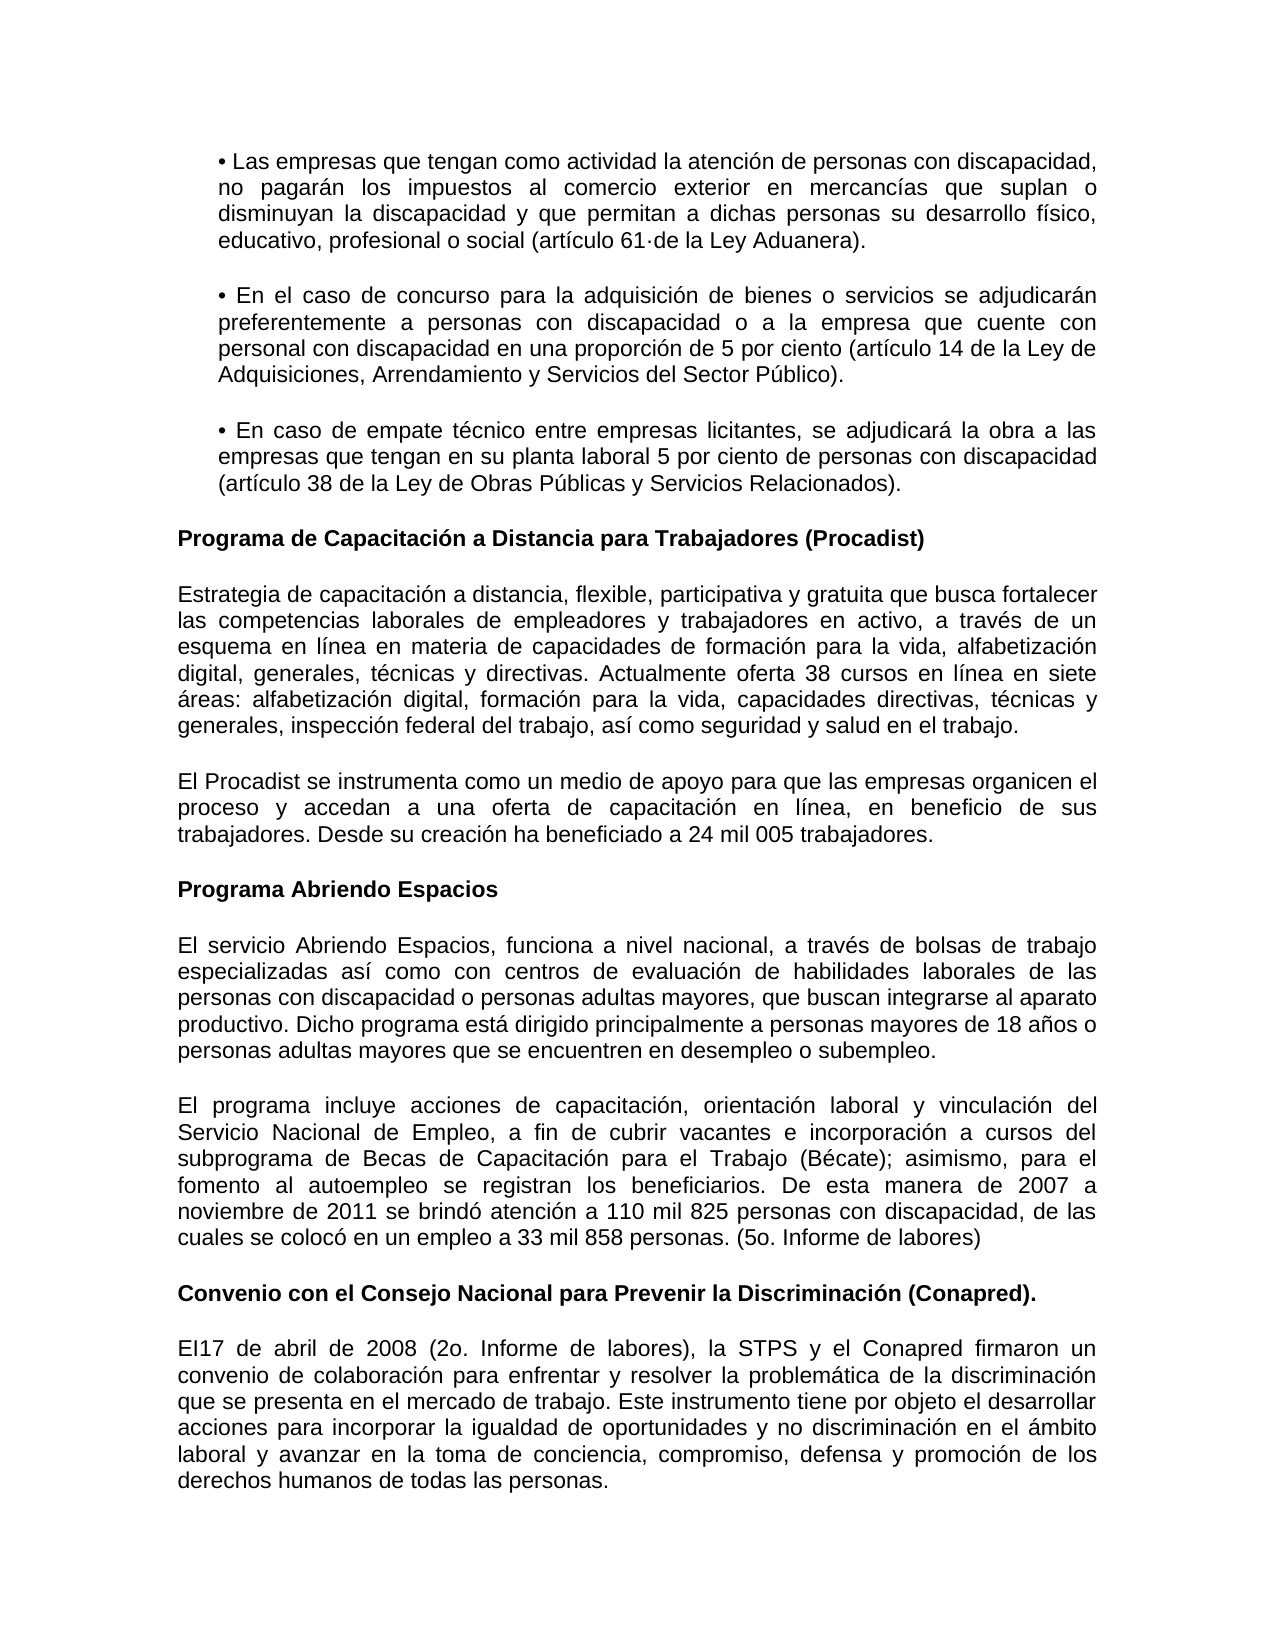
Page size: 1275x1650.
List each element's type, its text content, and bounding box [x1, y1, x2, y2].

text • Las empresas que tengan como actividad la atención de personas con discapacidad, no pagarán los impuestos al comercio exterior en mercancías que suplan o disminuyan la discapacidad y que permitan a dichas personas su desarrollo físico, educativo, profesional o social (artículo 61·de la Ley Aduanera). [218, 148, 1098, 253]
text EI17 de abril de 2008 (2o. Informe de labores), la STPS y el Conapred firmaron un convenio de colaboración para enfrentar y resolver la problemática de la discriminación que se presenta en el mercado de trabajo. Este instrumento tiene por objeto el desarrollar acciones para incorporar la igualdad de oportunidades y no discriminación en el ámbito laboral y avanzar en la toma de conciencia, compromiso, defensa y promoción de los derechos humanos de todas las personas. [177, 1335, 1098, 1493]
text Programa Abriendo Espacios [177, 876, 1098, 902]
text Convenio con el Consejo Nacional para Prevenir la Discriminación (Conapred). [177, 1280, 1098, 1306]
text Estrategia de capacitación a distancia, flexible, participativa y gratuita que busca fortalecer las competencias laborales de empleadores y trabajadores en activo, a través de un esquema en línea en materia de capacidades de formación para la vida, alfabetización digital, generales, técnicas y directivas. Actualmente oferta 38 cursos en línea en siete áreas: alfabetización digital, formación para la vida, capacidades directivas, técnicas y generales, inspección federal del trabajo, así como seguridad y salud en el trabajo. [177, 581, 1098, 739]
text El servicio Abriendo Espacios, funciona a nivel nacional, a través de bolsas de trabajo especializadas así como con centros de evaluación de habilidades laborales de las personas con discapacidad o personas adultas mayores, que buscan integrarse al aparato productivo. Dicho programa está dirigido principalmente a personas mayores de 18 años o personas adultas mayores que se encuentren en desempleo o subempleo. [177, 932, 1098, 1063]
text El programa incluye acciones de capacitación, orientación laboral y vinculación del Servicio Nacional de Empleo, a fin de cubrir vacantes e incorporación a cursos del subprograma de Becas de Capacitación para el Trabajo (Bécate); asimismo, para el fomento al autoempleo se registran los beneficiarios. De esta manera de 2007 a noviembre de 2011 se brindó atención a 110 mil 825 personas con discapacidad, de las cuales se colocó en un empleo a 33 mil 858 personas. (5o. Informe de labores) [177, 1092, 1098, 1251]
text • En caso de empate técnico entre empresas licitantes, se adjudicará la obra a las empresas que tengan en su planta laboral 5 por ciento de personas con discapacidad (artículo 38 de la Ley de Obras Públicas y Servicios Relacionados). [218, 417, 1098, 496]
text Programa de Capacitación a Distancia para Trabajadores (Procadist) [177, 525, 1098, 551]
text • En el caso de concurso para la adquisición de bienes o servicios se adjudicarán preferentemente a personas con discapacidad o a la empresa que cuente con personal con discapacidad en una proporción de 5 por ciento (artículo 14 de la Ley de Adquisiciones, Arrendamiento y Servicios del Sector Público). [218, 282, 1098, 388]
text El Procadist se instrumenta como un medio de apoyo para que las empresas organicen el proceso y accedan a una oferta de capacitación en línea, en beneficio de sus trabajadores. Desde su creación ha beneficiado a 24 mil 005 trabajadores. [177, 768, 1098, 847]
